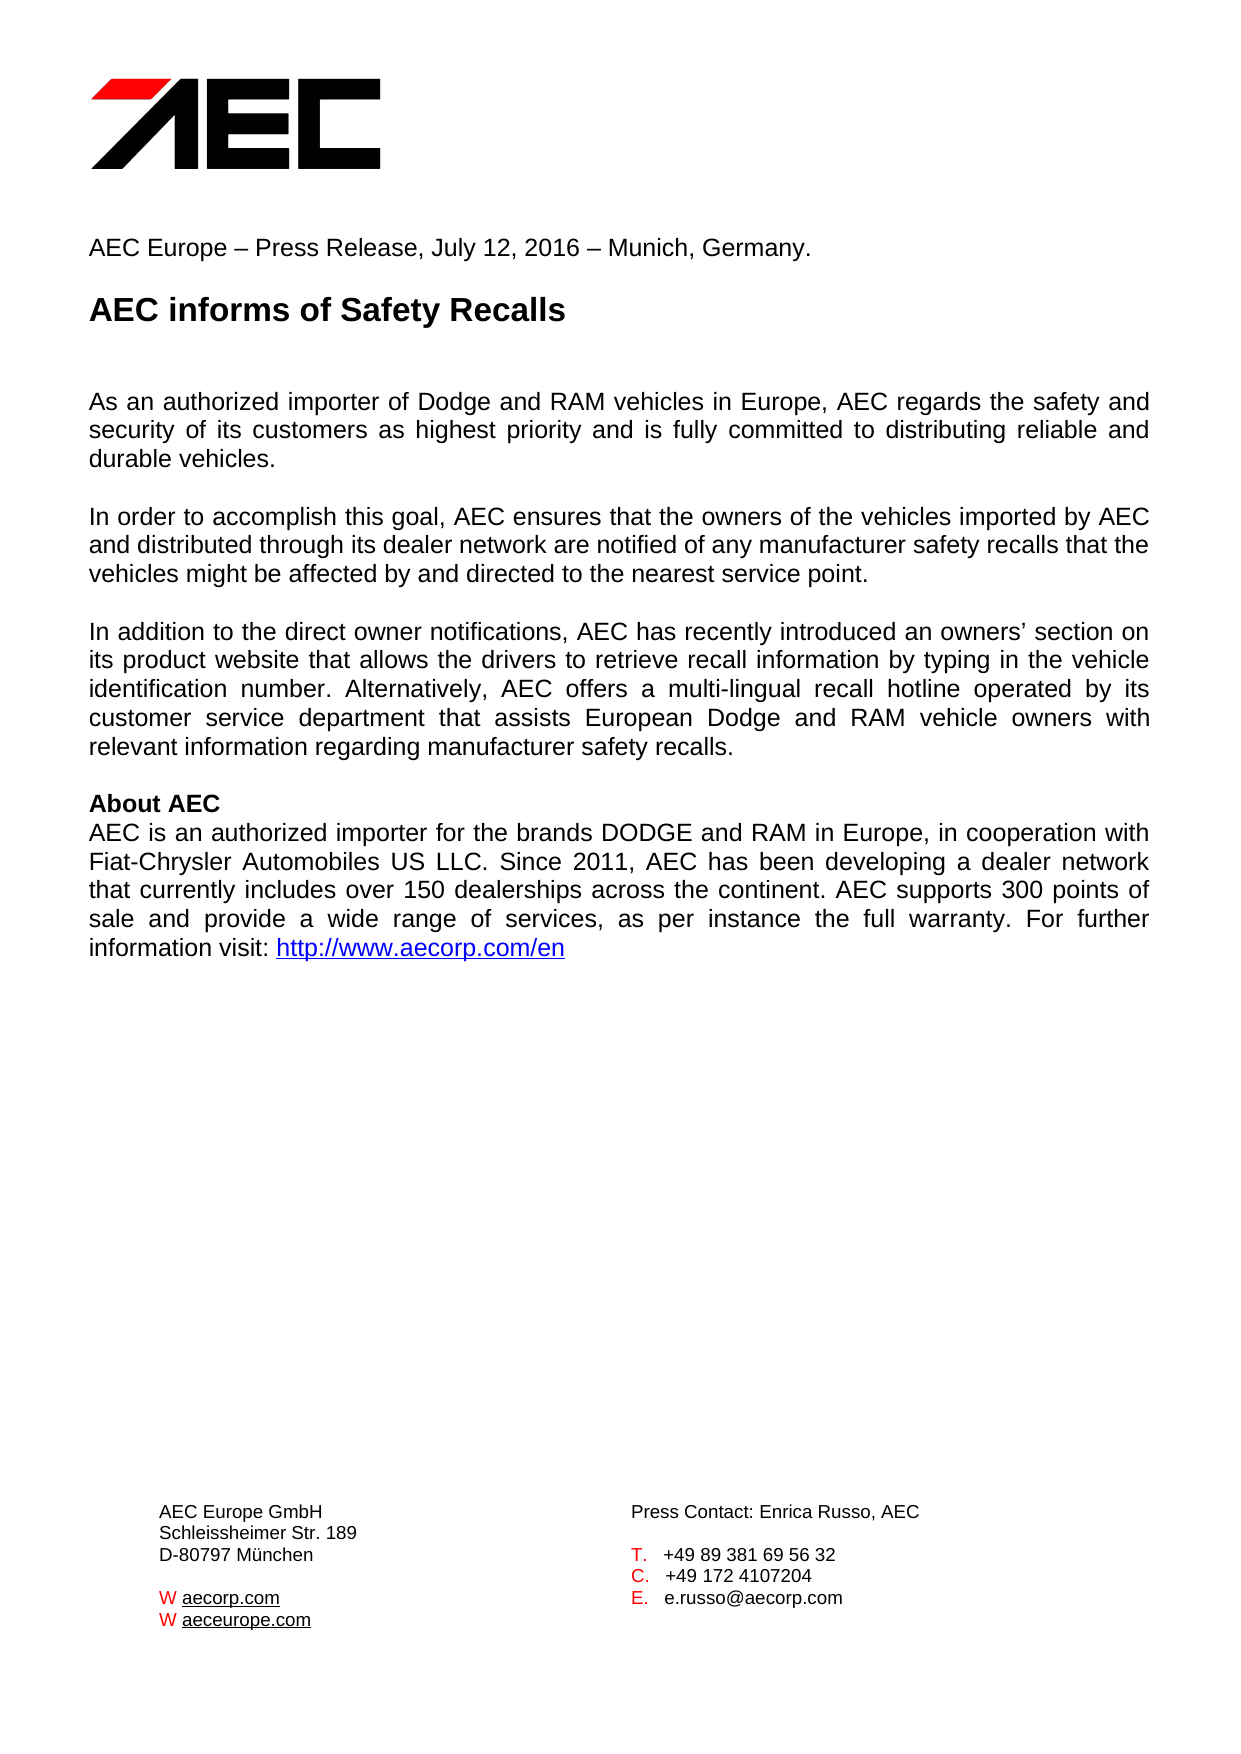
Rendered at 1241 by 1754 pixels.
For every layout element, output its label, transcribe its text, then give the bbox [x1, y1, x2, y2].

text In order to accomplish this goal, AEC ensures that the owners of the vehicles imported by AEC and distributed through its dealer network are notified of any manufacturer safety recalls that the vehicles might be affected by and directed to the nearest service point. [88, 501, 1152, 588]
text About AEC [88, 789, 1152, 818]
text As an authorized importer of Dodge and RAM vehicles in Europe, AEC regards the safety and security of its customers as highest priority and is fully committed to distributing reliable and durable vehicles. [88, 386, 1152, 473]
text AEC is an authorized importer for the brands DODGE and RAM in Europe, in cooperation with Fiat-Chrysler Automobiles US LLC. Since 2011, AEC has been developing a dealer network that currently includes over 150 dealerships across the continent. AEC supports 300 points of sale and provide a wide range of services, as per instance the full warranty. For further information visit: http://www.aecorp.com/en [88, 818, 1152, 961]
text In addition to the direct owner notifications, AEC has recently introduced an owners’ section on its product website that allows the drivers to retrieve recall information by typing in the vehicle identification number. Alternatively, AEC offers a multi-lingual recall hotline operated by its customer service department that assists European Dodge and RAM vehicle owners with relevant information regarding manufacturer safety recalls. [88, 616, 1152, 760]
text AEC informs of Safety Recalls [88, 291, 1152, 329]
picture [88, 73, 386, 176]
text AEC Europe – Press Release, July 12, 2016 – Munich, Germany. [88, 233, 1152, 262]
